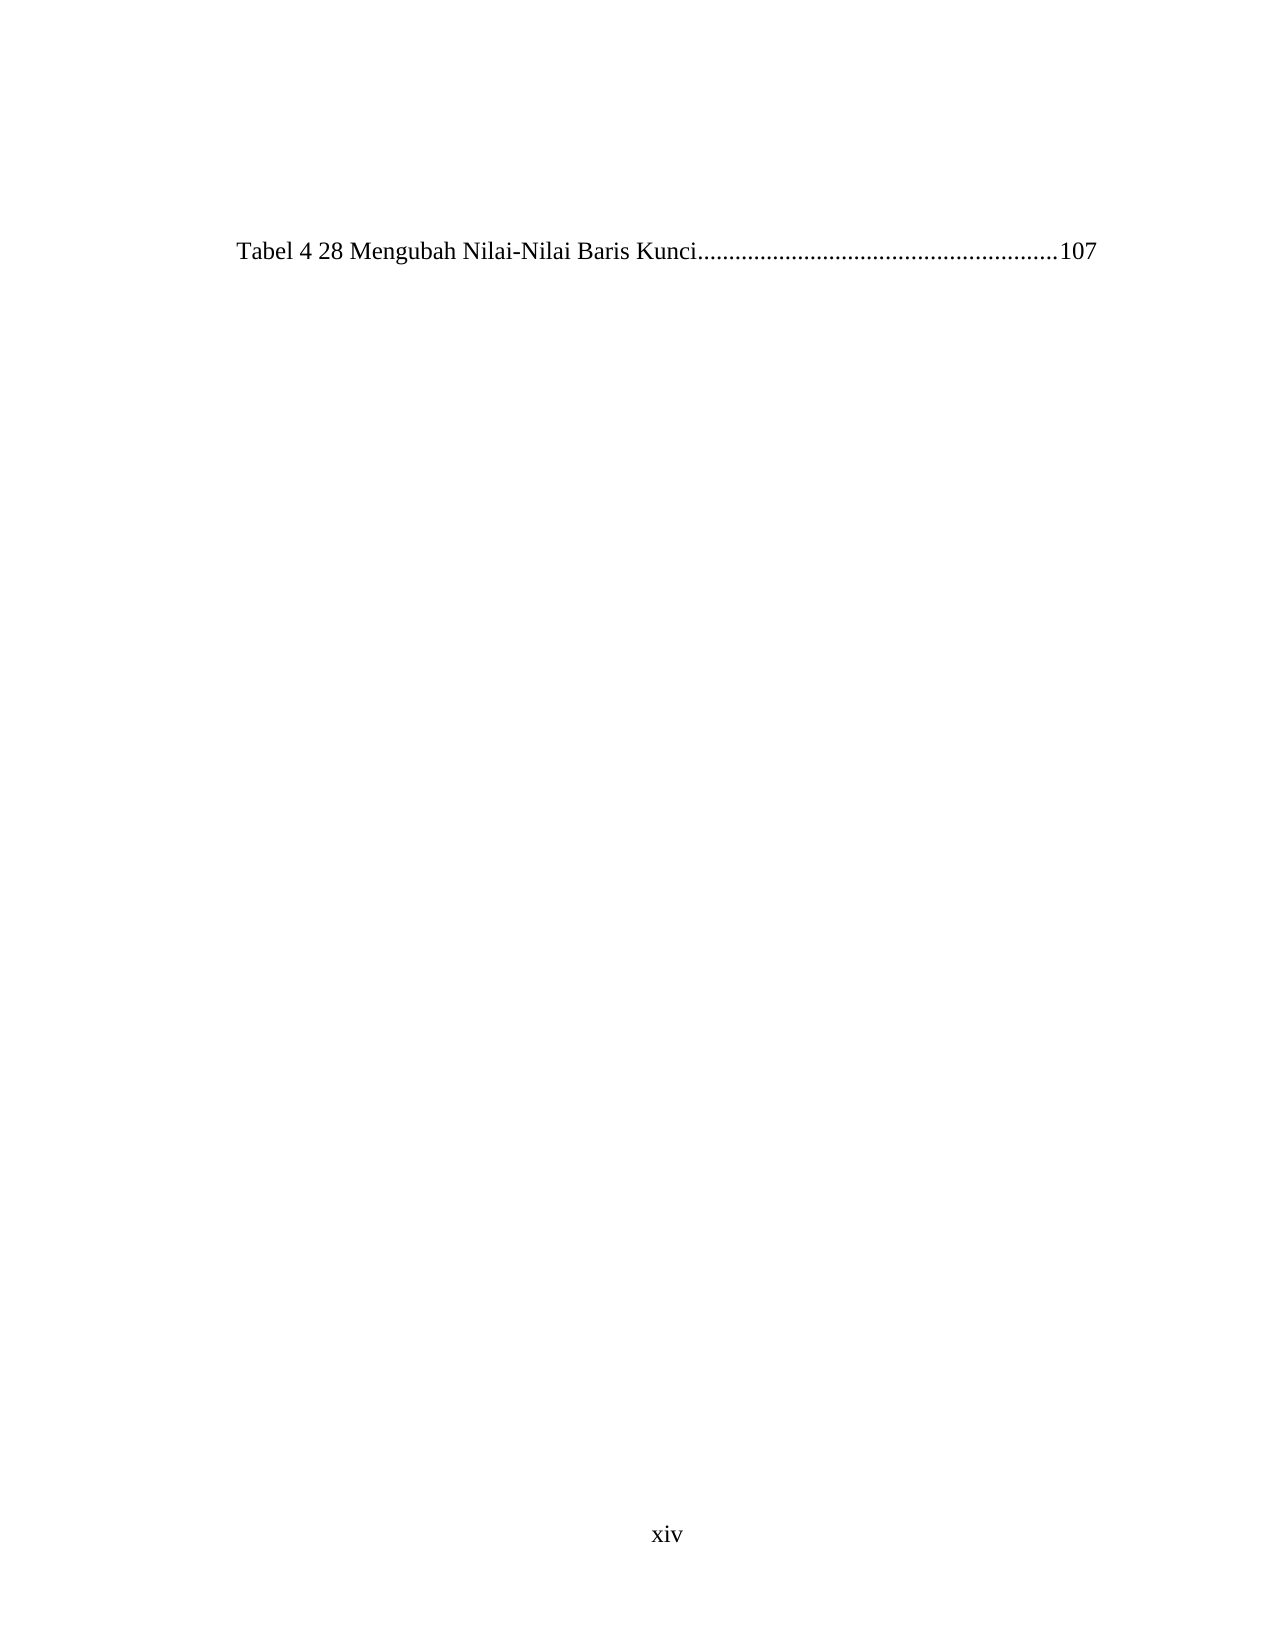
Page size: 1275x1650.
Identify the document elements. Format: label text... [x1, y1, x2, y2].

text Tabel 4 28 Mengubah Nilai-Nilai Baris Kunci 107 [236, 236, 1098, 265]
